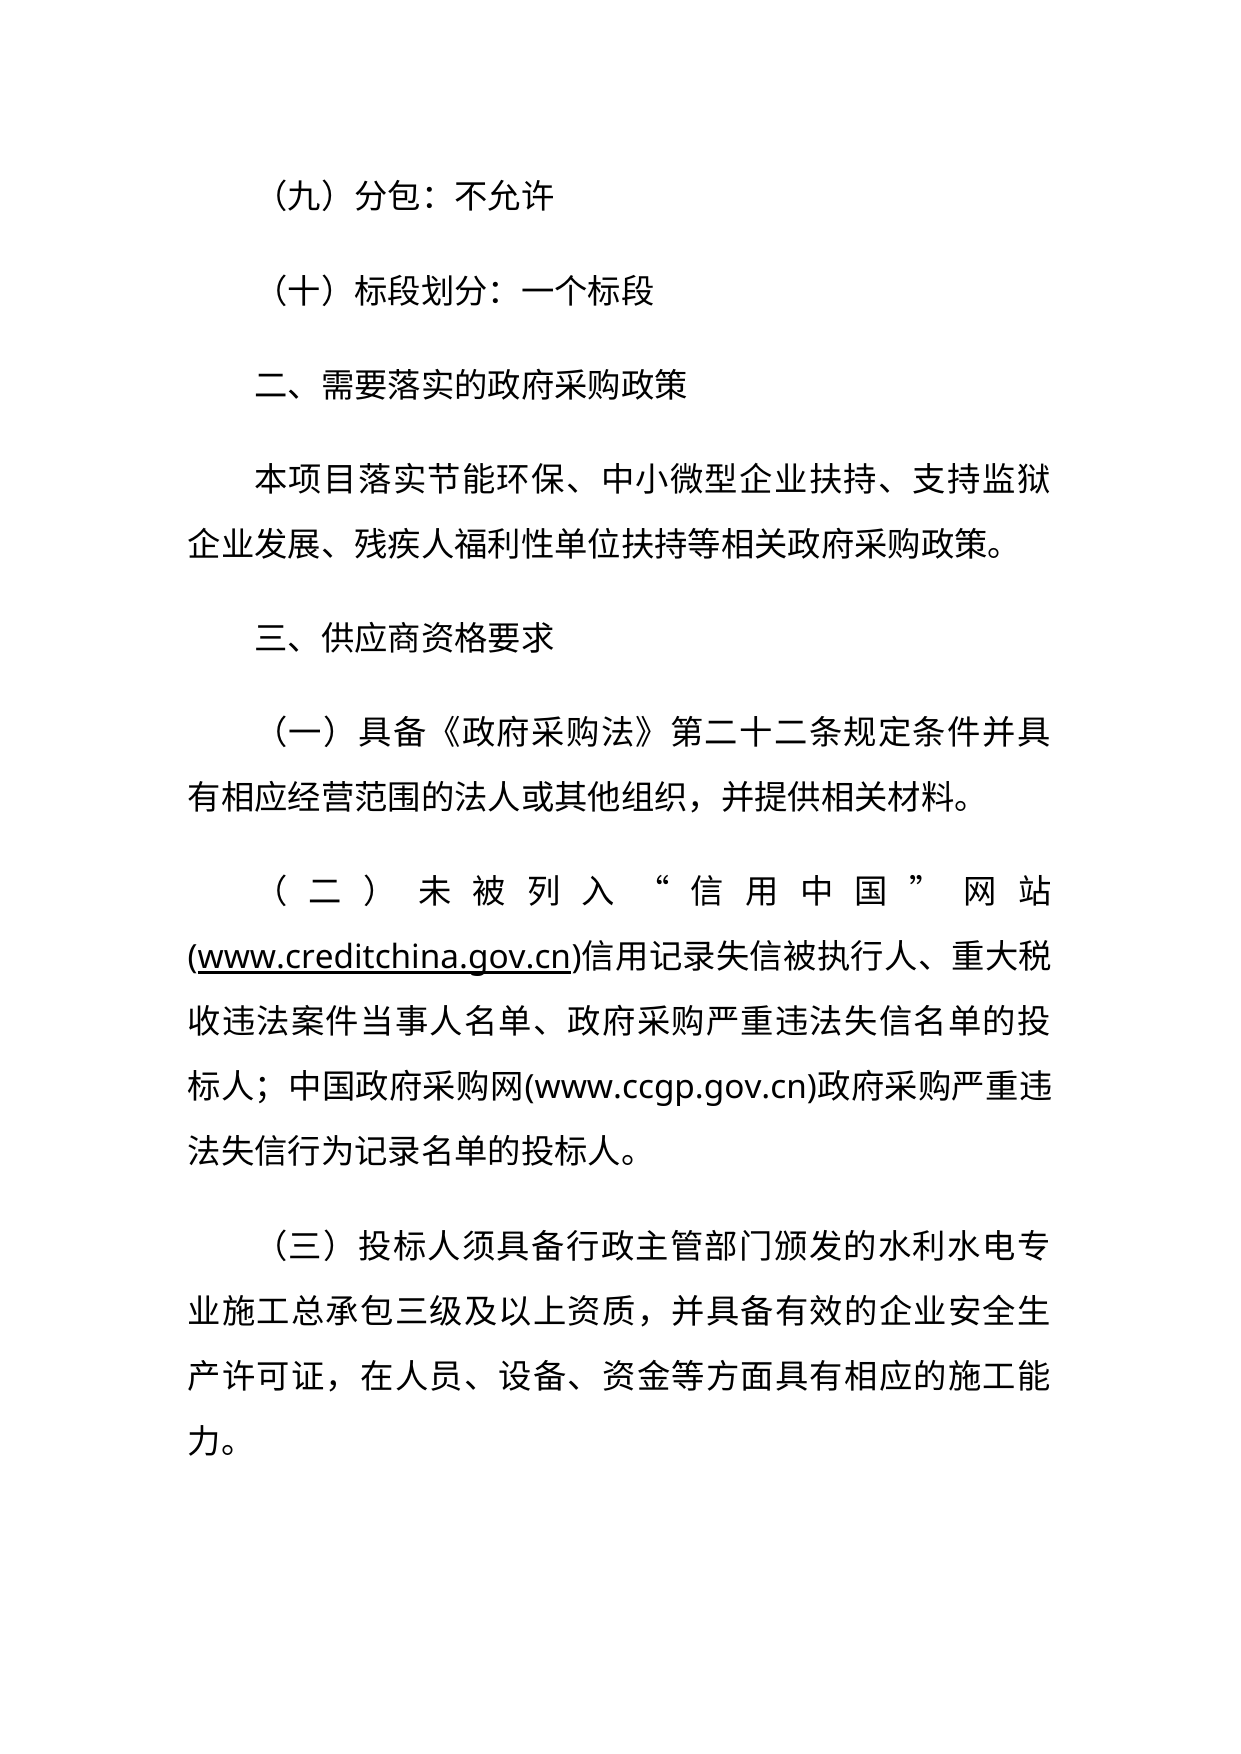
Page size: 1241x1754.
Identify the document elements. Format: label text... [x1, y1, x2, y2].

text （九）分包：不允许 [187, 162, 1053, 227]
text （一）具备《政府采购法》第二十二条规定条件并具有相应经营范围的法人或其他组织，并提供相关材料。 [187, 698, 1053, 828]
text 本项目落实节能环保、中小微型企业扶持、支持监狱企业发展、残疾人福利性单位扶持等相关政府采购政策。 [187, 444, 1053, 574]
text 二、需要落实的政府采购政策 [187, 350, 1053, 415]
text （二）未被列入“信用中国”网站(www.creditchina.gov.cn)信用记录失信被执行人、重大税收违法案件当事人名单、政府采购严重违法失信名单的投标人；中国政府采购网(www.ccgp.gov.cn)政府采购严重违法失信行为记录名单的投标人。 [187, 857, 1053, 1182]
text （十）标段划分：一个标段 [187, 256, 1053, 321]
text 三、供应商资格要求 [187, 604, 1053, 669]
text （三）投标人须具备行政主管部门颁发的水利水电专业施工总承包三级及以上资质，并具备有效的企业安全生产许可证，在人员、设备、资金等方面具有相应的施工能力。 [187, 1211, 1053, 1471]
